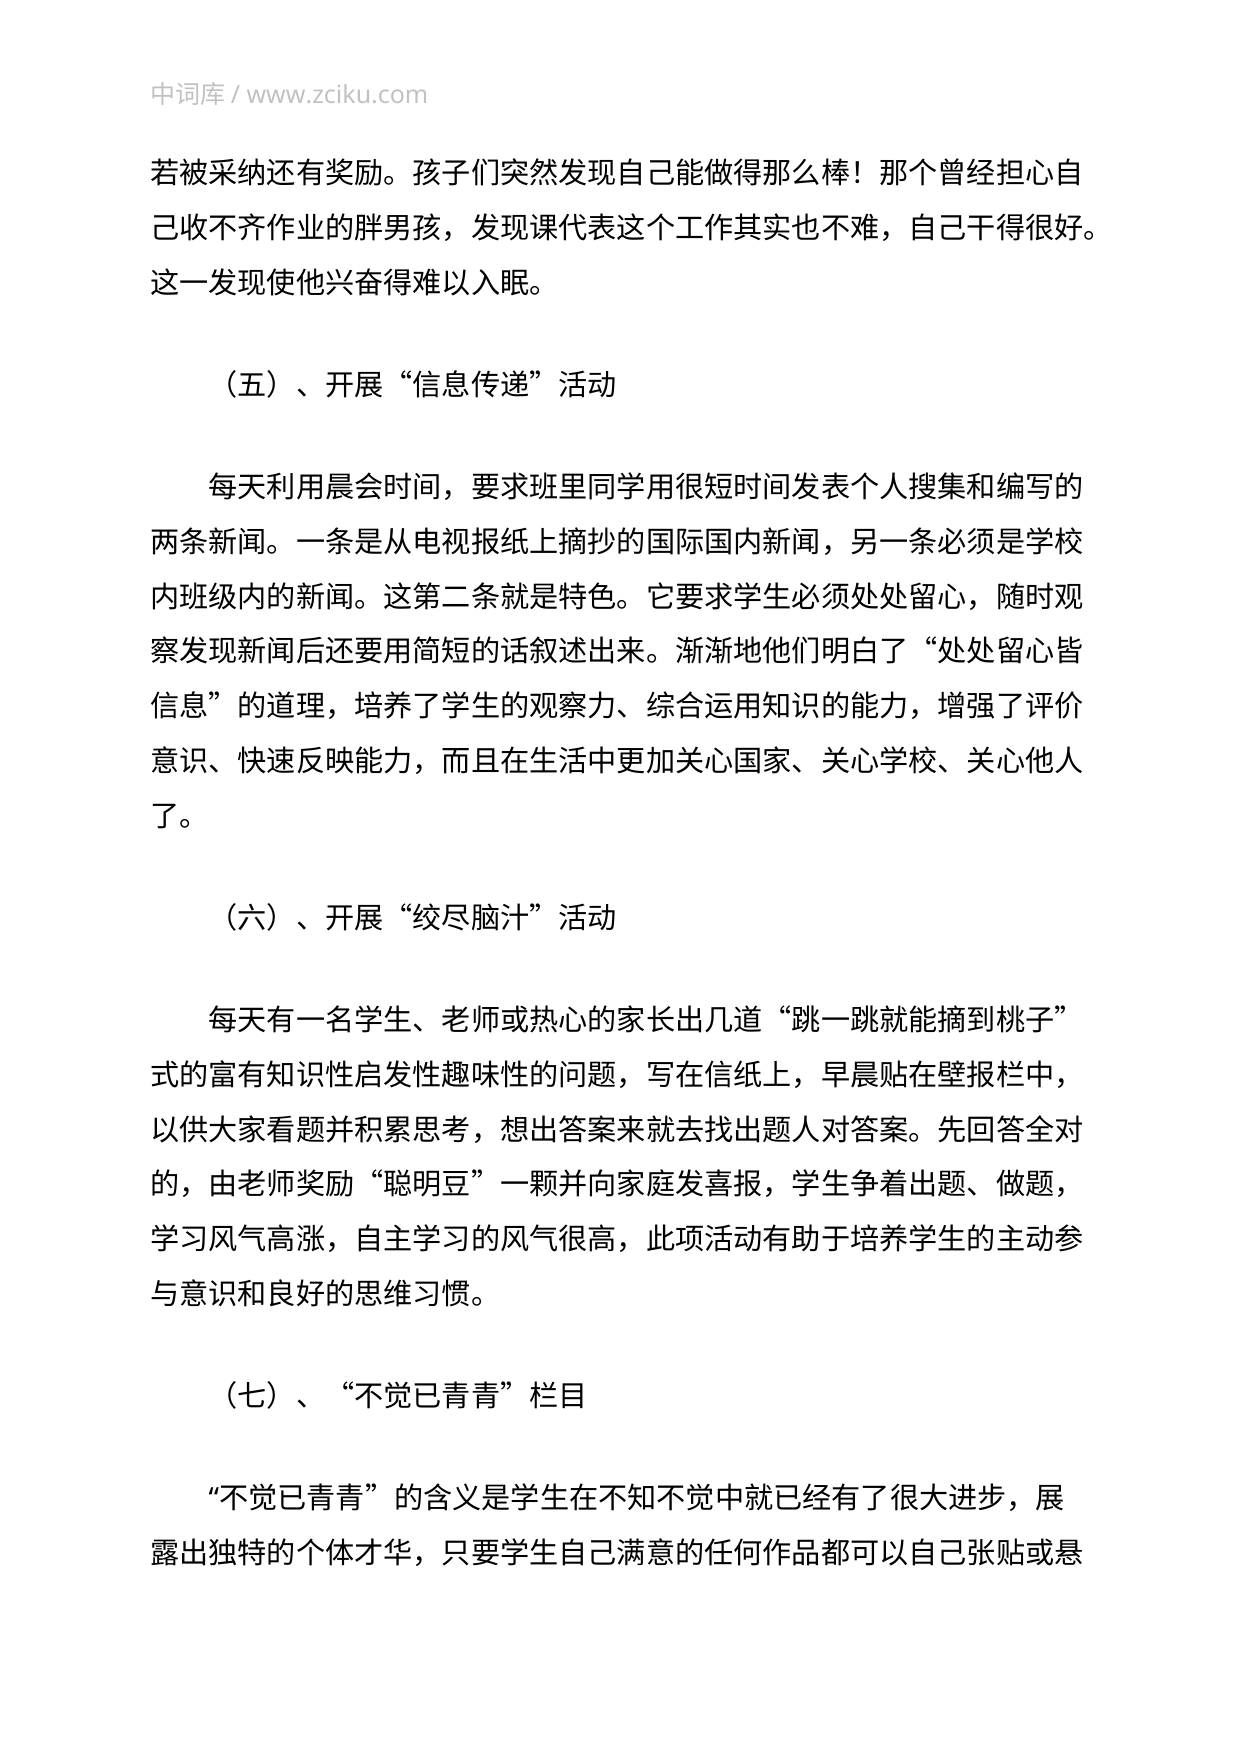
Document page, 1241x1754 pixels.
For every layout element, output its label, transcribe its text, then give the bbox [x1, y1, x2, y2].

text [150, 150, 1090, 302]
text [150, 1474, 1090, 1572]
text （六）、开展“绞尽脑汁”活动 [150, 894, 1090, 937]
text 每天有一名学生、老师或热心的家长出几道“跳一跳就能摘到桃子”式的富有知识性启发性趣味性的问题，写在信纸上，早晨贴在壁报栏中，以供大家看题并积累思考，想出答案来就去找出题人对答案。先回答全对的，由老师奖励“聪明豆”一颗并向家庭发喜报，学生争着出题、做题，学习风气高涨，自主学习的风气很高，此项活动有助于培养学生的主动参与意识和良好的思维习惯。 [150, 996, 1090, 1313]
text （七）、“不觉已青青”栏目 [150, 1372, 1090, 1415]
text 每天利用晨会时间，要求班里同学用很短时间发表个人搜集和编写的两条新闻。一条是从电视报纸上摘抄的国际国内新闻，另一条必须是学校内班级内的新闻。这第二条就是特色。它要求学生必须处处留心，随时观察发现新闻后还要用简短的话叙述出来。渐渐地他们明白了“处处留心皆信息”的道理，培养了学生的观察力、综合运用知识的能力，增强了评价意识、快速反映能力，而且在生活中更加关心国家、关心学校、关心他人了。 [150, 463, 1090, 835]
text （五）、开展“信息传递”活动 [150, 362, 1090, 404]
